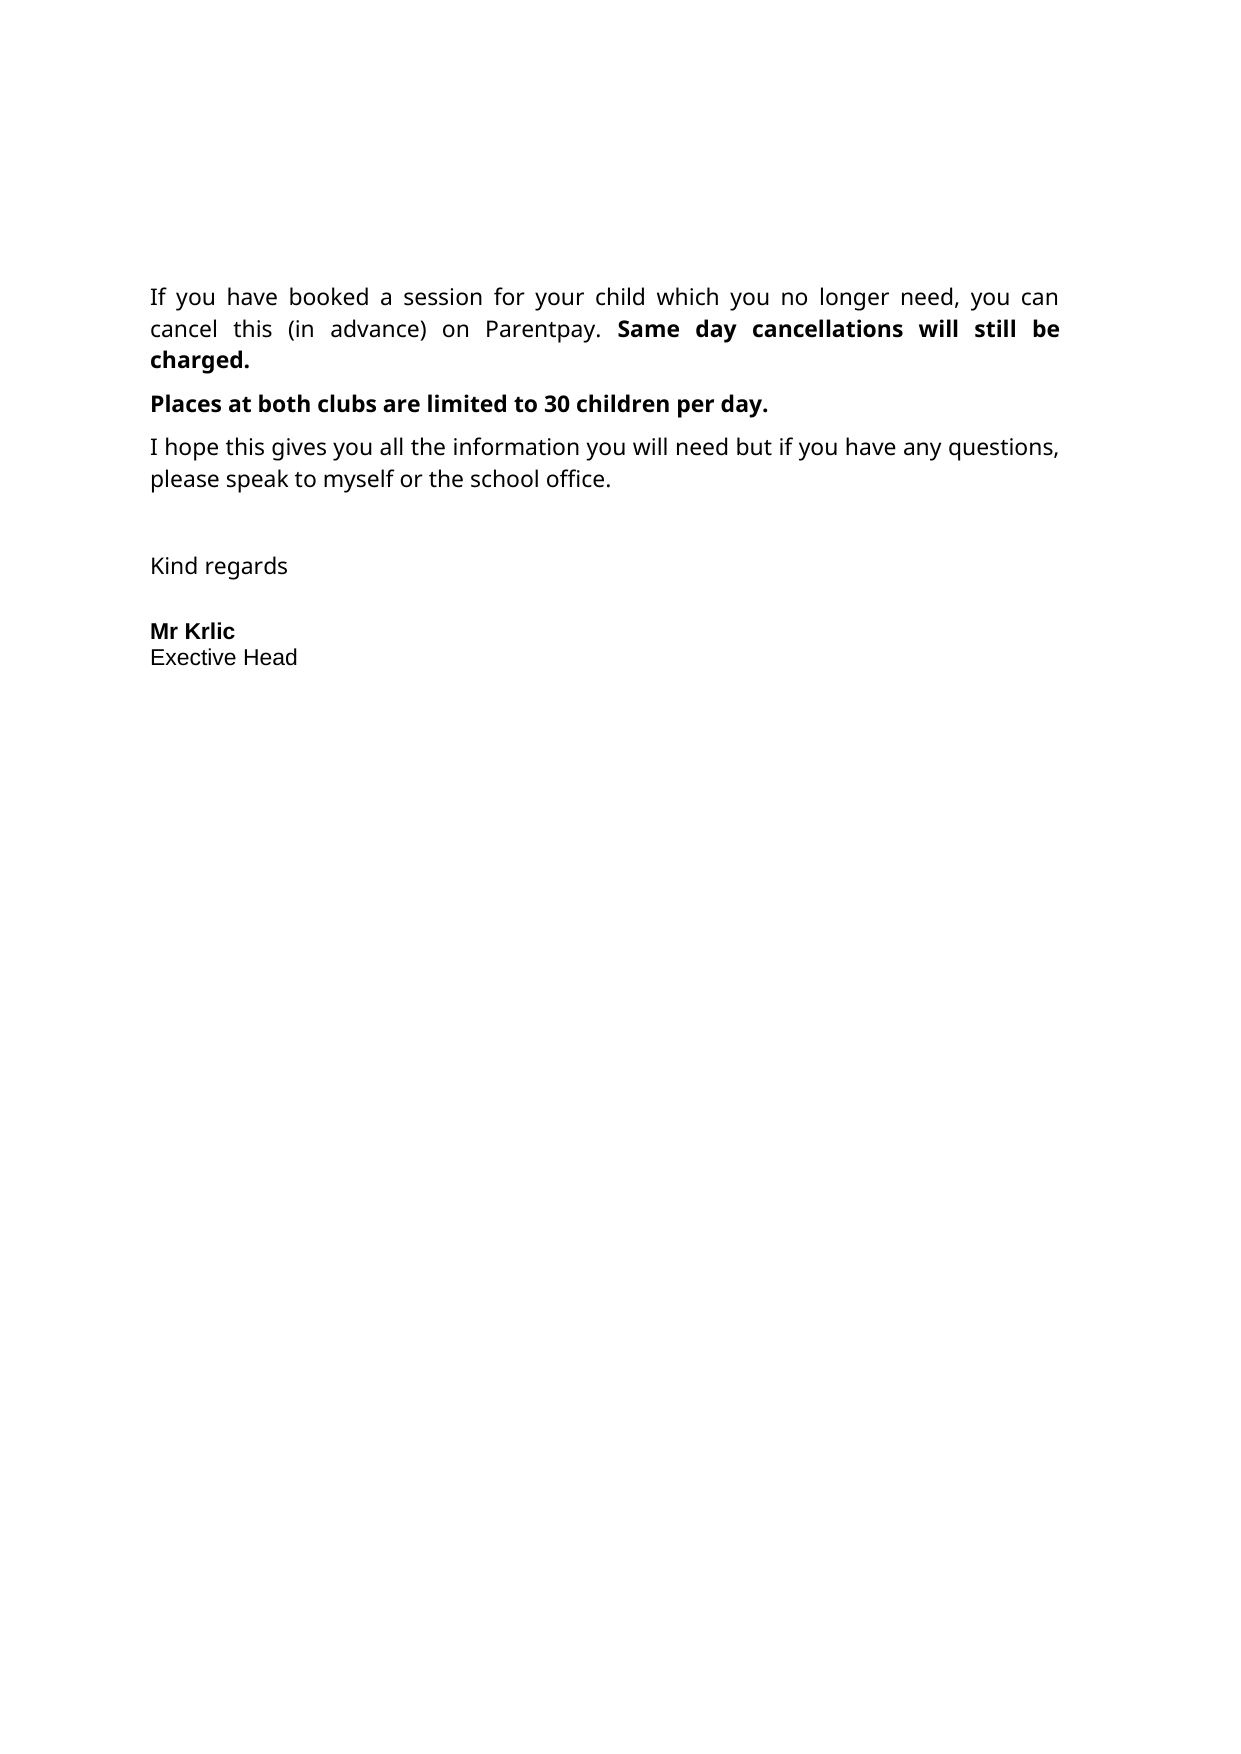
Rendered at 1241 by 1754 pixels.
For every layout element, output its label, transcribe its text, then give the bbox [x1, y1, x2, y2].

text Mr Krlic [150, 618, 1090, 644]
text Places at both clubs are limited to 30 children per day. [150, 387, 1061, 419]
text Kind regards [150, 550, 1061, 605]
text Exective Head [150, 644, 1090, 670]
text I hope this gives you all the information you will need but if you have any questions, please speak to myself or the school office. [150, 431, 1061, 494]
text If you have booked a session for your child which you no longer need, you can cancel this (in advance) on Parentpay. Same day cancellations will still be charged. [150, 281, 1061, 375]
